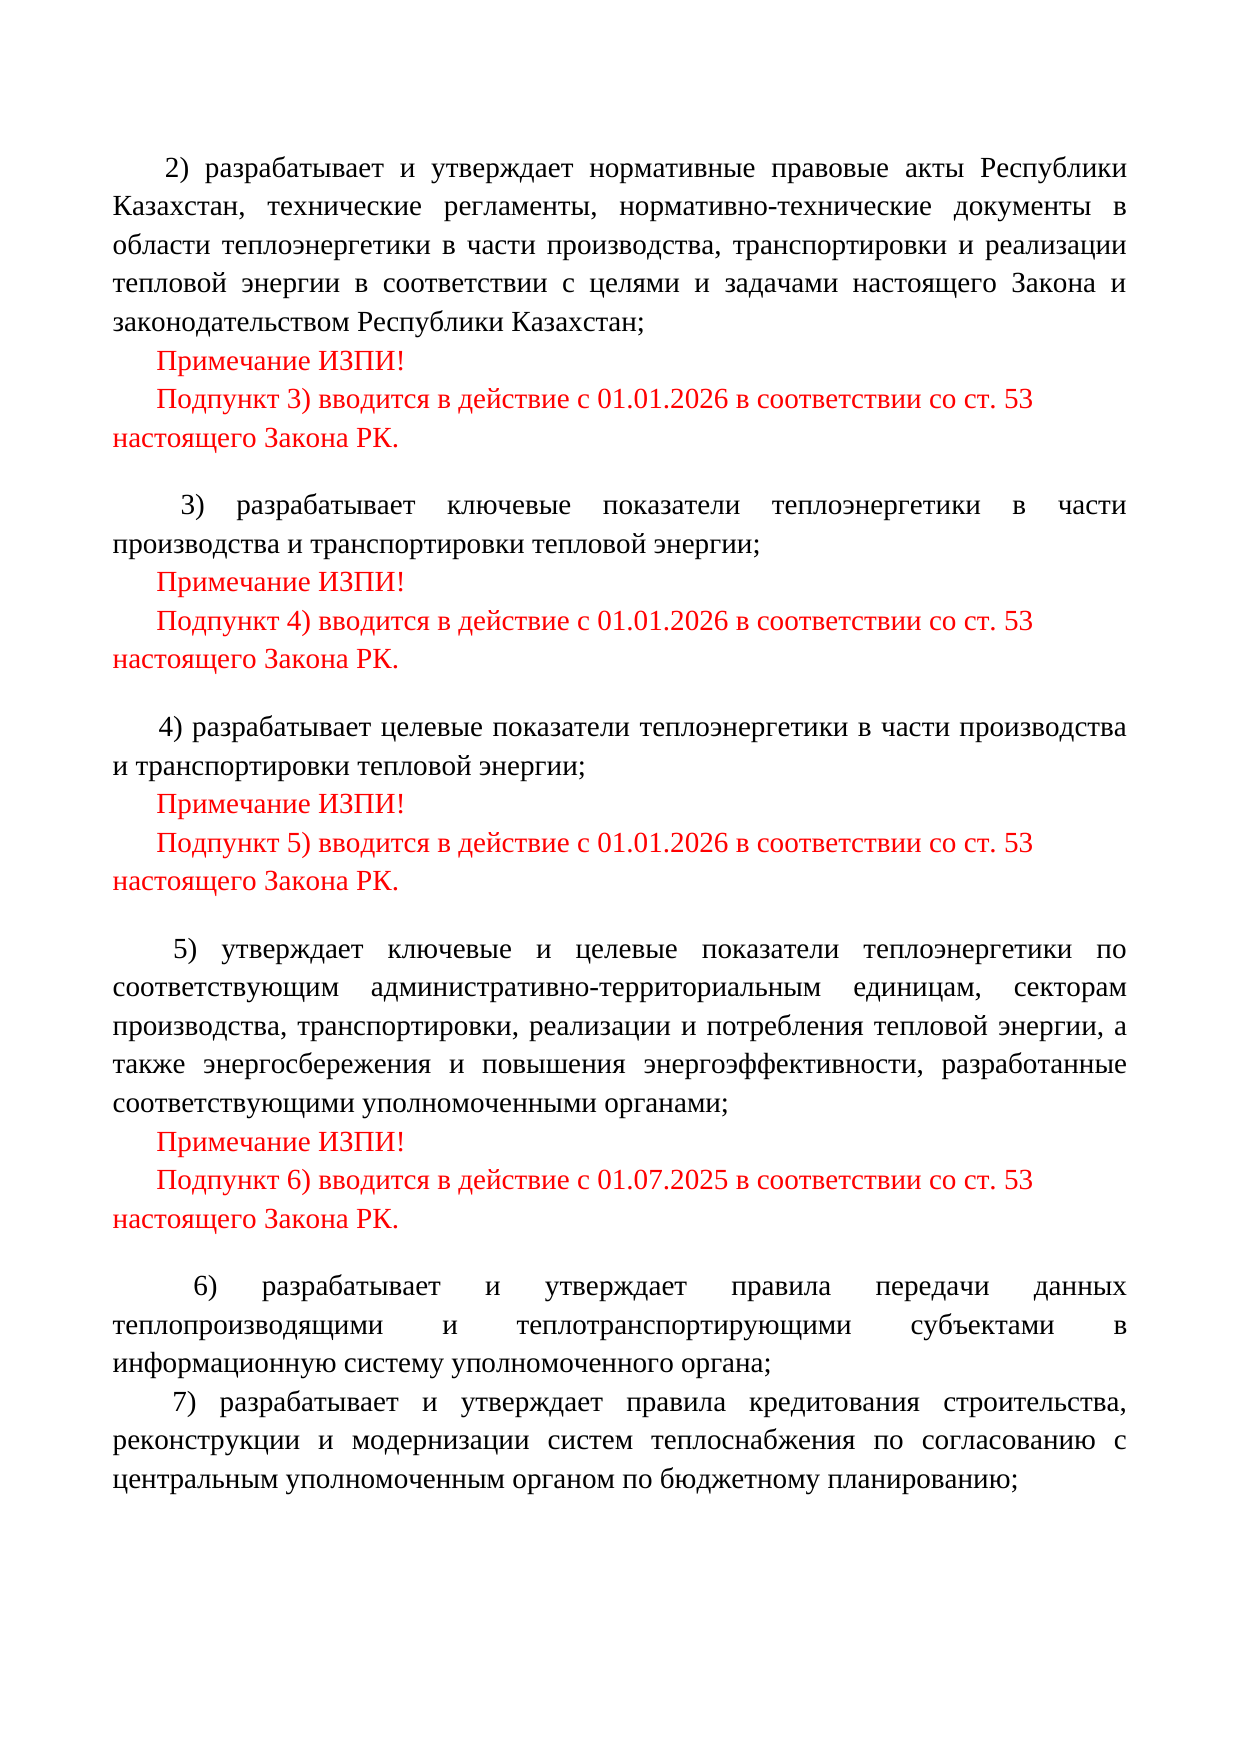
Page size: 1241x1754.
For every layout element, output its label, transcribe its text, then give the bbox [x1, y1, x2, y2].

text Примечание ИЗПИ! Подпункт 4) вводится в действие с 01.01.2026 в соответствии со ст. 53 настоящего Закона РК. [112, 564, 1128, 705]
text 7) разрабатывает и утверждает правила кредитования строительства, реконструкции и модернизации систем теплоснабжения по согласованию с центральным уполномоченным органом по бюджетному планированию; [112, 1384, 1128, 1494]
text Примечание ИЗПИ! Подпункт 5) вводится в действие с 01.01.2026 в соответствии со ст. 53 настоящего Закона РК. [112, 786, 1128, 927]
text Примечание ИЗПИ! Подпункт 3) вводится в действие с 01.01.2026 в соответствии со ст. 53 настоящего Закона РК. [112, 343, 1128, 483]
text 6) разрабатывает и утверждает правила передачи данных теплопроизводящими и теплотранспортирующими субъектами в информационную систему уполномоченного органа; [112, 1268, 1128, 1379]
text Примечание ИЗПИ! Подпункт 6) вводится в действие с 01.07.2025 в соответствии со ст. 53 настоящего Закона РК. [112, 1124, 1128, 1264]
text 5) утверждает ключевые и целевые показатели теплоэнергетики по соответствующим административно-территориальным единицам, секторам производства, транспортировки, реализации и потребления тепловой энергии, а также энергосбережения и повышения энергоэффективности, разработанные соответствующими уполномоченными органами; [112, 931, 1128, 1119]
text 4) разрабатывает целевые показатели теплоэнергетики в части производства и транспортировки тепловой энергии; [112, 709, 1128, 781]
text 2) разрабатывает и утверждает нормативные правовые акты Республики Казахстан, технические регламенты, нормативно-технические документы в области теплоэнергетики в части производства, транспортировки и реализации тепловой энергии в соответствии с целями и задачами настоящего Закона и законодательством Республики Казахстан; [112, 150, 1128, 338]
text 3) разрабатывает ключевые показатели теплоэнергетики в части производства и транспортировки тепловой энергии; [112, 487, 1128, 559]
